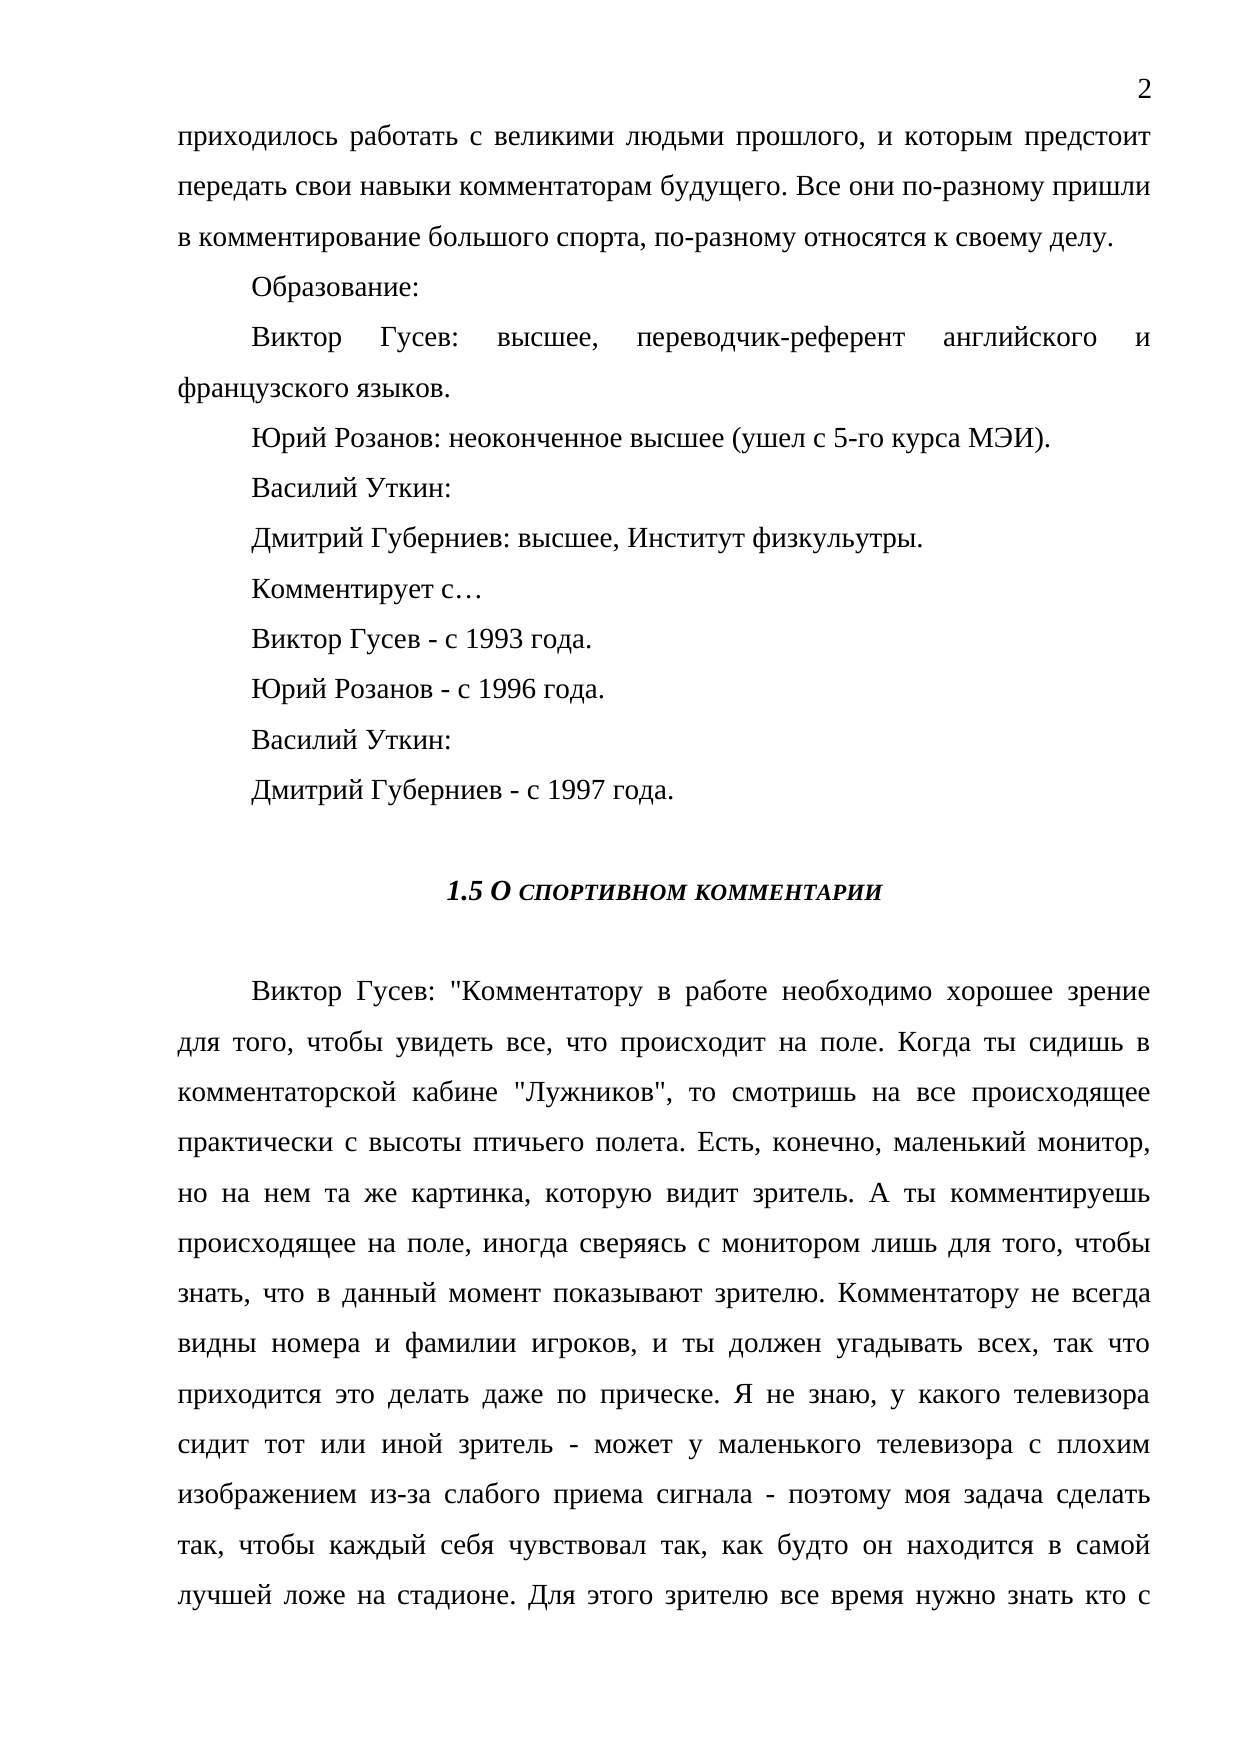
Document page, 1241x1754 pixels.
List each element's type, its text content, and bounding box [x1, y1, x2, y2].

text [177, 973, 1152, 1611]
text Дмитрий Губерниев - с 1997 года. [177, 772, 1152, 806]
text Виктор Гусев: высшее, переводчик-референт английского и французского языков. [177, 319, 1152, 403]
text Комментирует с… [177, 571, 1152, 604]
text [177, 118, 1152, 252]
text Виктор Гусев - с 1993 года. [177, 621, 1152, 655]
text Дмитрий Губерниев: высшее, Институт физкульутры. [177, 521, 1152, 554]
text Образование: [177, 269, 1152, 303]
text Василий Уткин: [177, 722, 1152, 755]
text Василий Уткин: [177, 470, 1152, 504]
text Юрий Розанов: неоконченное высшее (ушел с 5-го курса МЭИ). [177, 420, 1152, 453]
subtitle 1.5 О спортивном комментарии [177, 873, 1152, 906]
text Юрий Розанов - с 1996 года. [177, 672, 1152, 705]
